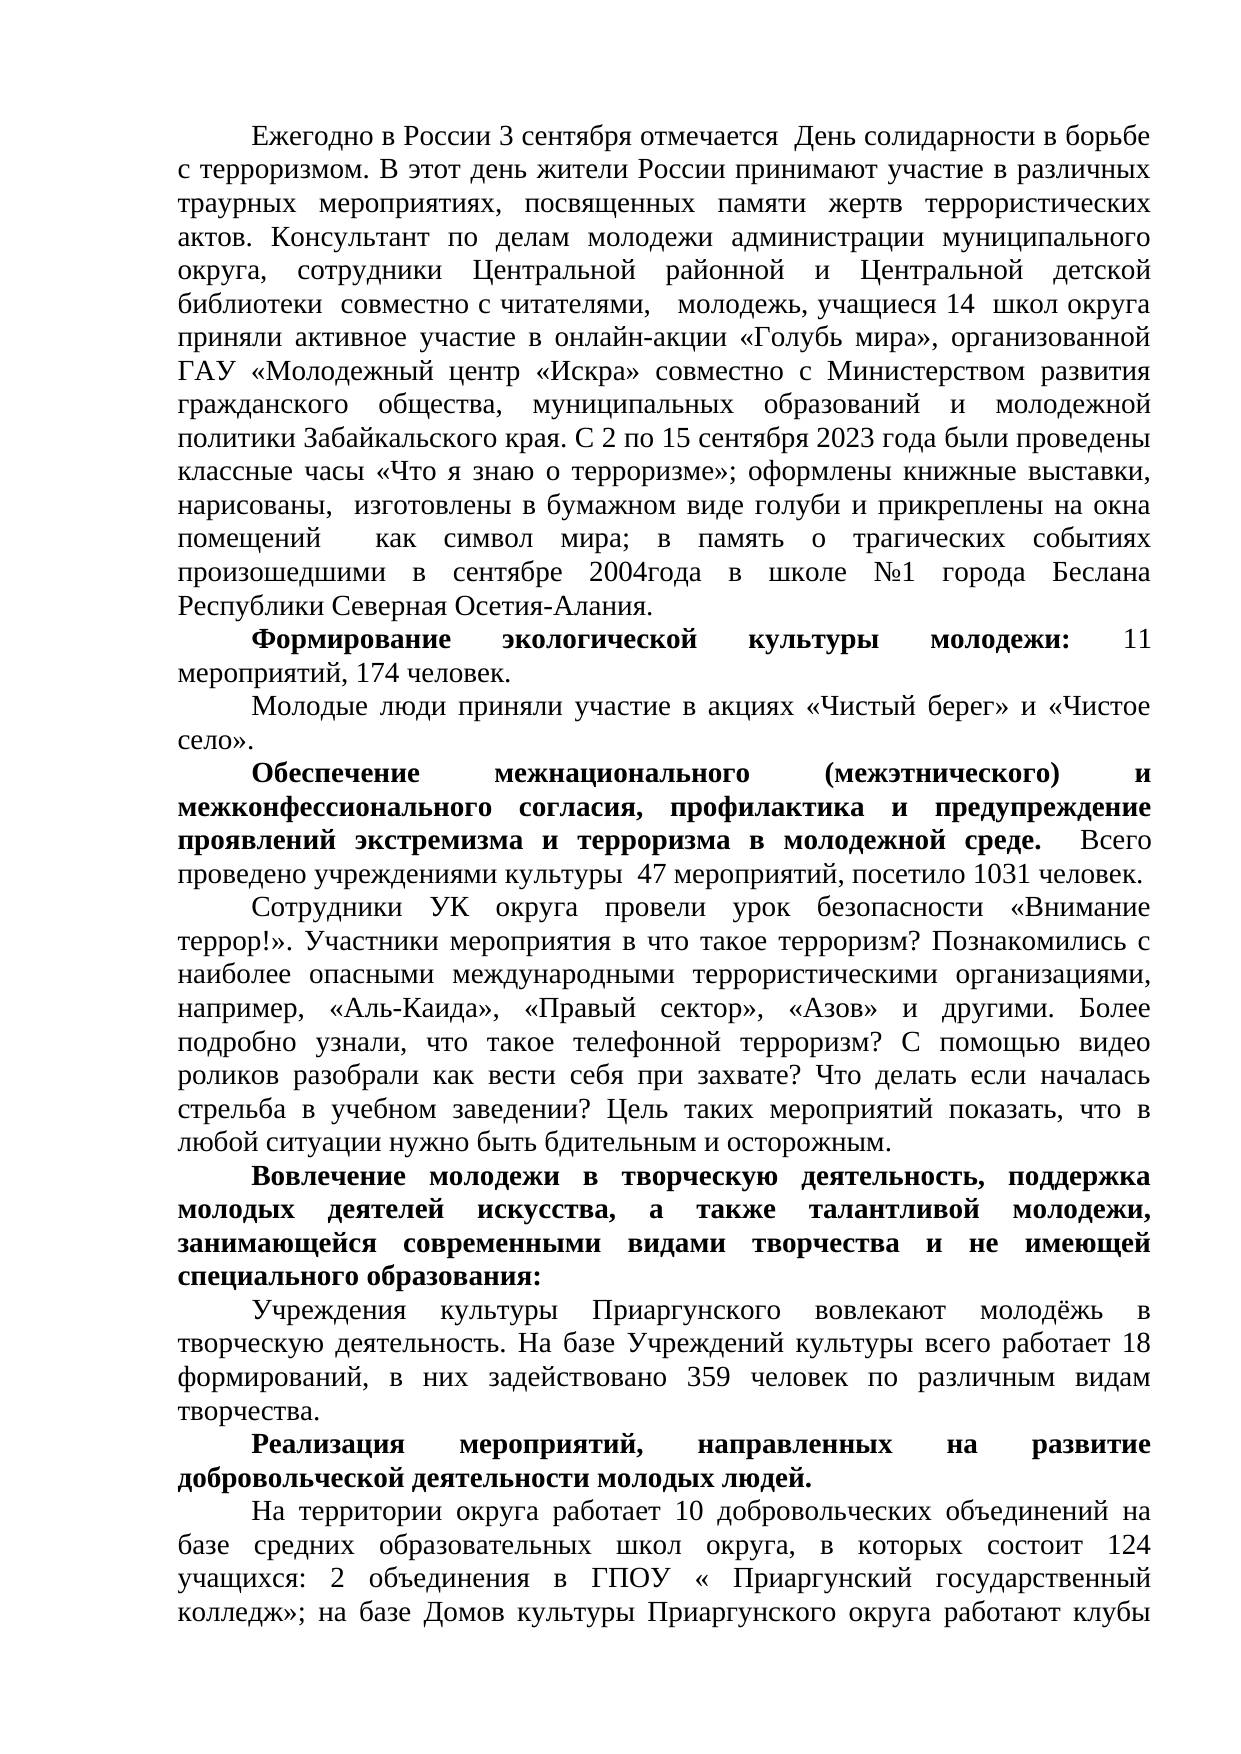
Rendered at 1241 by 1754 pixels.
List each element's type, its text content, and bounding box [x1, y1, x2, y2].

text Формирование экологической культуры молодежи: 11 мероприятий, 174 человек. [177, 621, 1152, 688]
text Вовлечение молодежи в творческую деятельность, поддержка молодых деятелей искусства, а также талантливой молодежи, занимающейся современными видами творчества и не имеющей специального образования: [177, 1158, 1152, 1292]
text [177, 1493, 1152, 1627]
text Учреждения культуры Приаргунского вовлекают молодёжь в творческую деятельность. На базе Учреждений культуры всего работает 18 формирований, в них задействовано 359 человек по различным видам творчества. [177, 1292, 1152, 1426]
text Сотрудники УК округа провели урок безопасности «Внимание террор!». Участники мероприятия в что такое терроризм? Познакомились с наиболее опасными международными террористическими организациями, например, «Аль-Каида», «Правый сектор», «Азов» и другими. Более подробно узнали, что такое телефонной терроризм? С помощью видео роликов разобрали как вести себя при захвате? Что делать если началась стрельба в учебном заведении? Цель таких мероприятий показать, что в любой ситуации нужно быть бдительным и осторожным. [177, 889, 1152, 1158]
text Ежегодно в России 3 сентября отмечается День солидарности в борьбе с терроризмом. В этот день жители России принимают участие в различных траурных мероприятиях, посвященных памяти жертв террористических актов. Консультант по делам молодежи администрации муниципального округа, сотрудники Центральной районной и Центральной детской библиотеки совместно с читателями, молодежь, учащиеся 14 школ округа приняли активное участие в онлайн-акции «Голубь мира», организованной ГАУ «Молодежный центр «Искра» совместно с Министерством развития гражданского общества, муниципальных образований и молодежной политики Забайкальского края. С 2 по 15 сентября 2023 года были проведены классные часы «Что я знаю о терроризме»; оформлены книжные выставки, нарисованы, изготовлены в бумажном виде голуби и прикреплены на окна помещений как символ мира; в память о трагических событиях произошедшими в сентябре 2004года в школе №1 города Беслана Республики Северная Осетия-Алания. [177, 118, 1152, 621]
text Молодые люди приняли участие в акциях «Чистый берег» и «Чистое село». [177, 688, 1152, 755]
text Обеспечение межнационального (межэтнического) и межконфессионального согласия, профилактика и предупреждение проявлений экстремизма и терроризма в молодежной среде. Всего проведено учреждениями культуры 47 мероприятий, посетило 1031 человек. [177, 755, 1152, 889]
text Реализация мероприятий, направленных на развитие добровольческой деятельности молодых людей. [177, 1426, 1152, 1493]
